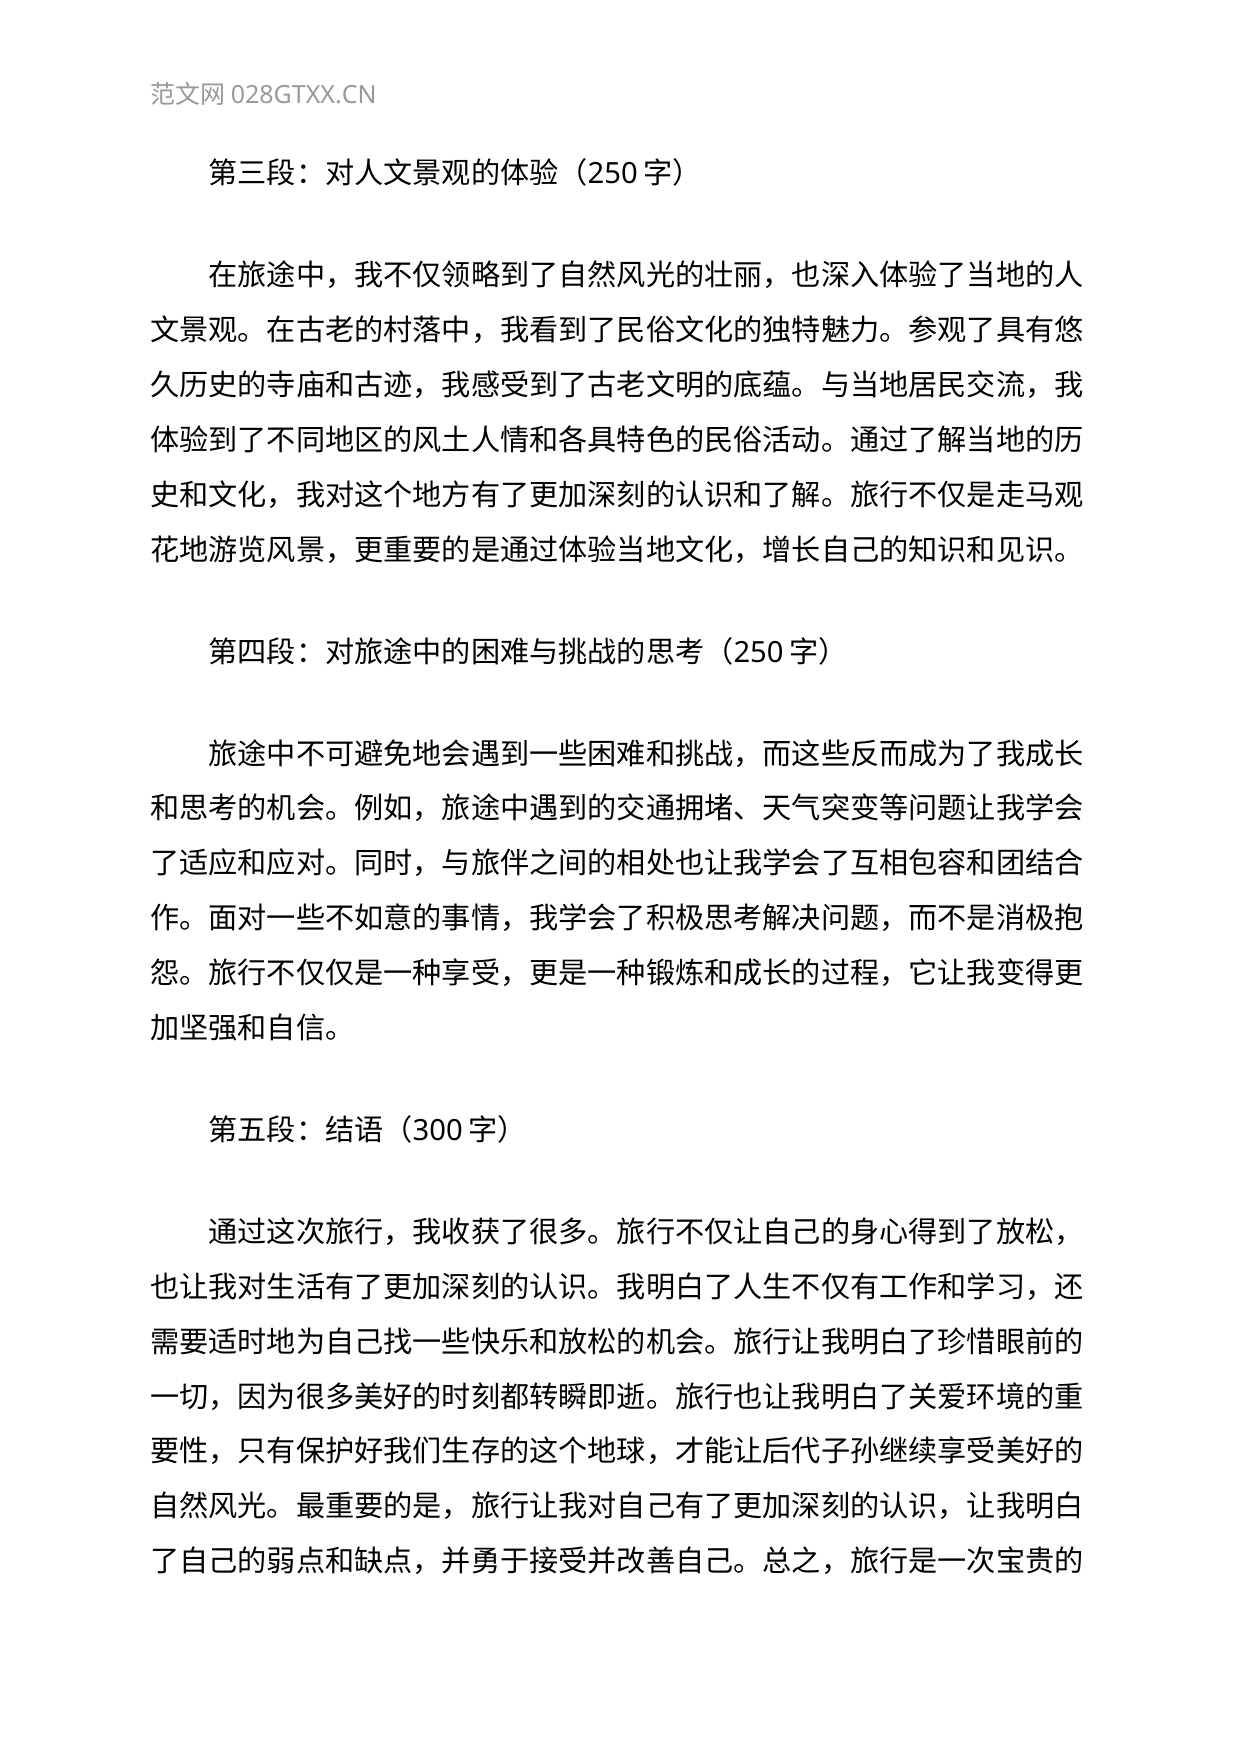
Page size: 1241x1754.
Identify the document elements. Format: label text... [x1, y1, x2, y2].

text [150, 1208, 1090, 1580]
text 在旅途中，我不仅领略到了自然风光的壮丽，也深入体验了当地的人文景观。在古老的村落中，我看到了民俗文化的独特魅力。参观了具有悠久历史的寺庙和古迹，我感受到了古老文明的底蕴。与当地居民交流，我体验到了不同地区的风土人情和各具特色的民俗活动。通过了解当地的历史和文化，我对这个地方有了更加深刻的认识和了解。旅行不仅是走马观花地游览风景，更重要的是通过体验当地文化，增长自己的知识和见识。 [150, 252, 1090, 569]
text 第四段：对旅途中的困难与挑战的思考（250字） [150, 628, 1090, 671]
text 第五段：结语（300字） [150, 1106, 1090, 1149]
text 第三段：对人文景观的体验（250字） [150, 150, 1090, 192]
text 旅途中不可避免地会遇到一些困难和挑战，而这些反而成为了我成长和思考的机会。例如，旅途中遇到的交通拥堵、天气突变等问题让我学会了适应和应对。同时，与旅伴之间的相处也让我学会了互相包容和团结合作。面对一些不如意的事情，我学会了积极思考解决问题，而不是消极抱怨。旅行不仅仅是一种享受，更是一种锻炼和成长的过程，它让我变得更加坚强和自信。 [150, 730, 1090, 1047]
